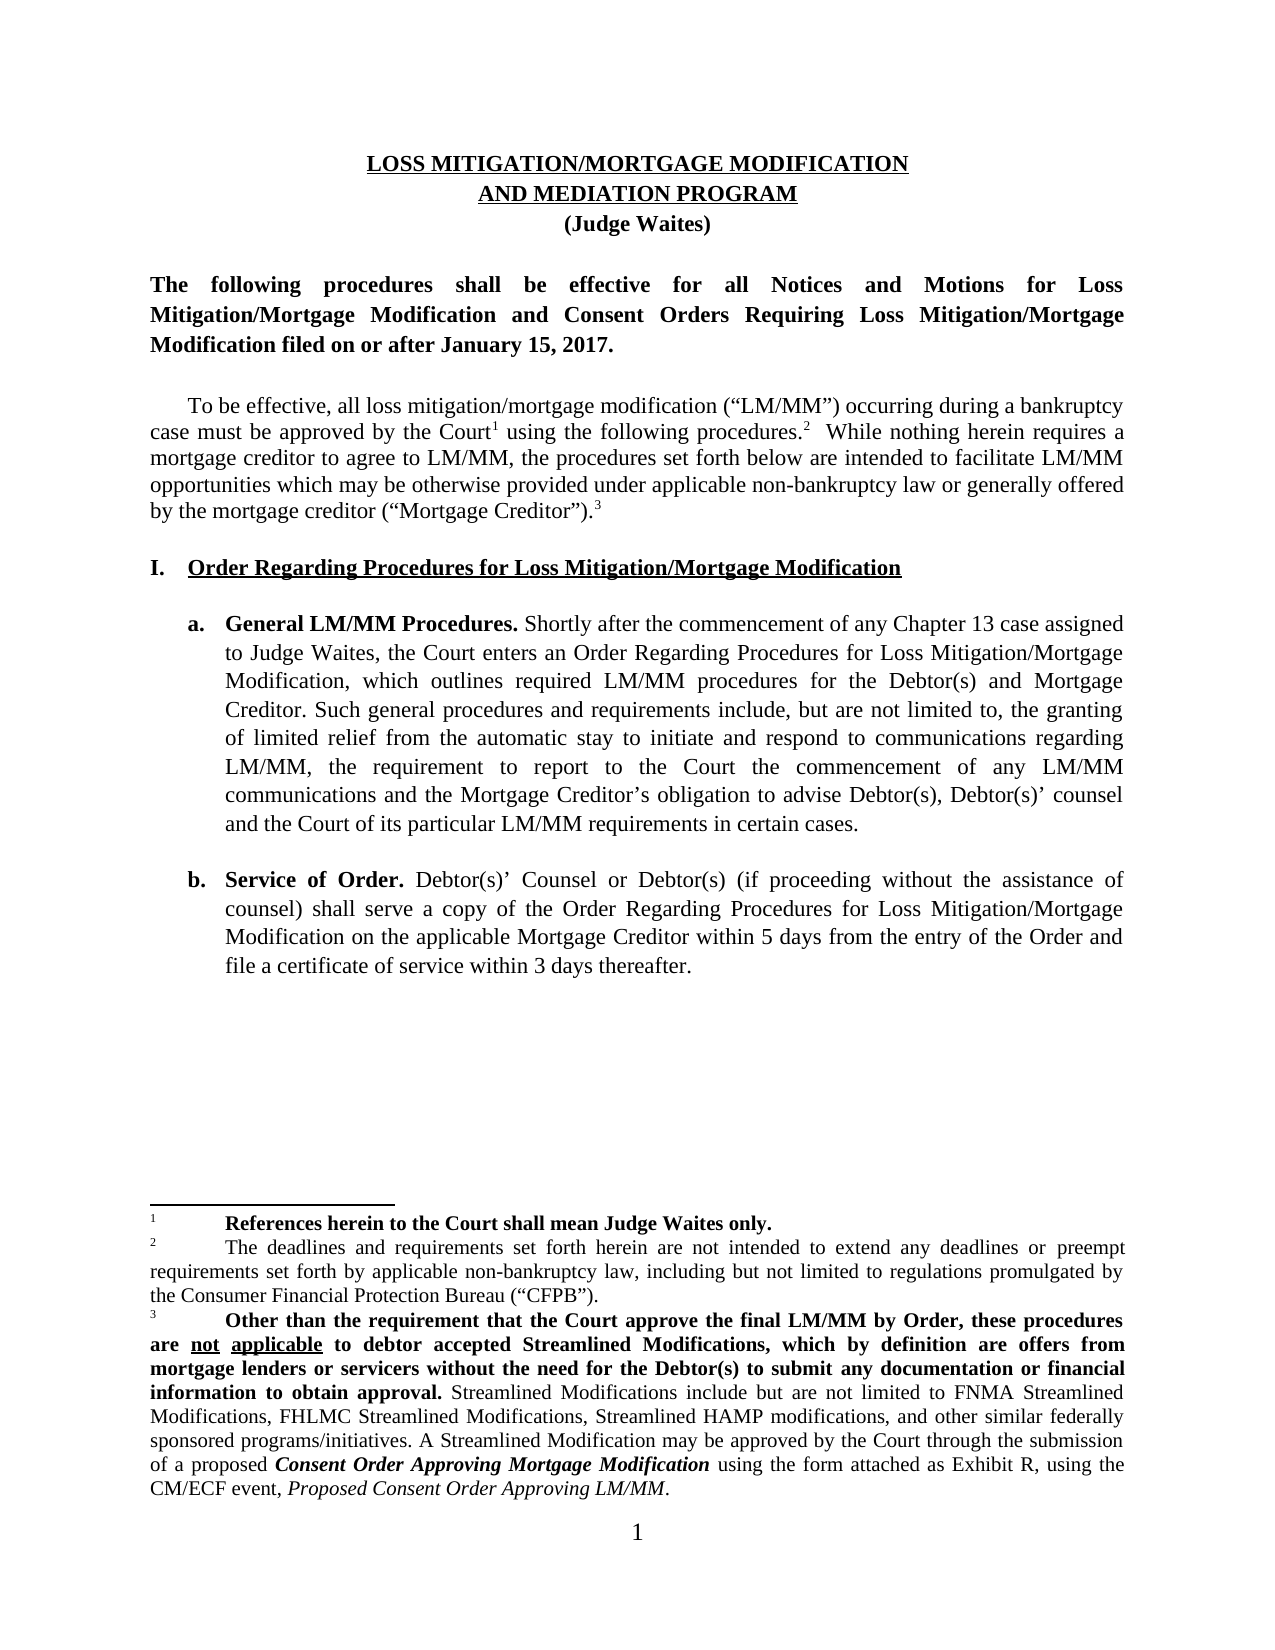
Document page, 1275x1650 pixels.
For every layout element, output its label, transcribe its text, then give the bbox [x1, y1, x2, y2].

text LOSS MITIGATION/MORTGAGE MODIFICATION [150, 150, 1125, 176]
list General LM/MM Procedures. Shortly after the commencement of any Chapter 13 case assigned to Judge Waites, the Court enters an Order Regarding Procedures for Loss Mitigation/Mortgage Modification, which outlines required LM/MM procedures for the Debtor(s) and Mortgage Creditor. Such general procedures and requirements include, but are not limited to, the granting of limited relief from the automatic stay to initiate and respond to communications regarding LM/MM, the requirement to report to the Court the commencement of any LM/MM communications and the Mortgage Creditor’s obligation to advise Debtor(s), Debtor(s)’ counsel and the Court of its particular LM/MM requirements in certain cases. [187, 611, 1125, 836]
text To be effective, all loss mitigation/mortgage modification (“LM/MM”) occurring during a bankruptcy case must be approved by the Court using the following procedures. While nothing herein requires a mortgage creditor to agree to LM/MM, the procedures set forth below are intended to facilitate LM/MM opportunities which may be otherwise provided under applicable non-bankruptcy law or generally offered by the mortgage creditor (“Mortgage Creditor”). [150, 392, 1125, 523]
text The following procedures shall be effective for all Notices and Motions for Loss Mitigation/Mortgage Modification and Consent Orders Requiring Loss Mitigation/Mortgage Modification filed on or after January 15, 2017. [150, 271, 1125, 358]
list Order Regarding Procedures for Loss Mitigation/Mortgage Modification [150, 554, 1125, 580]
list Service of Order. Debtor(s)’ Counsel or Debtor(s) (if proceeding without the assistance of counsel) shall serve a copy of the Order Regarding Procedures for Loss Mitigation/Mortgage Modification on the applicable Mortgage Creditor within 5 days from the entry of the Order and file a certificate of service within 3 days thereafter. [187, 866, 1125, 978]
text (Judge Waites) [150, 210, 1125, 237]
text AND MEDIATION PROGRAM [150, 180, 1125, 207]
